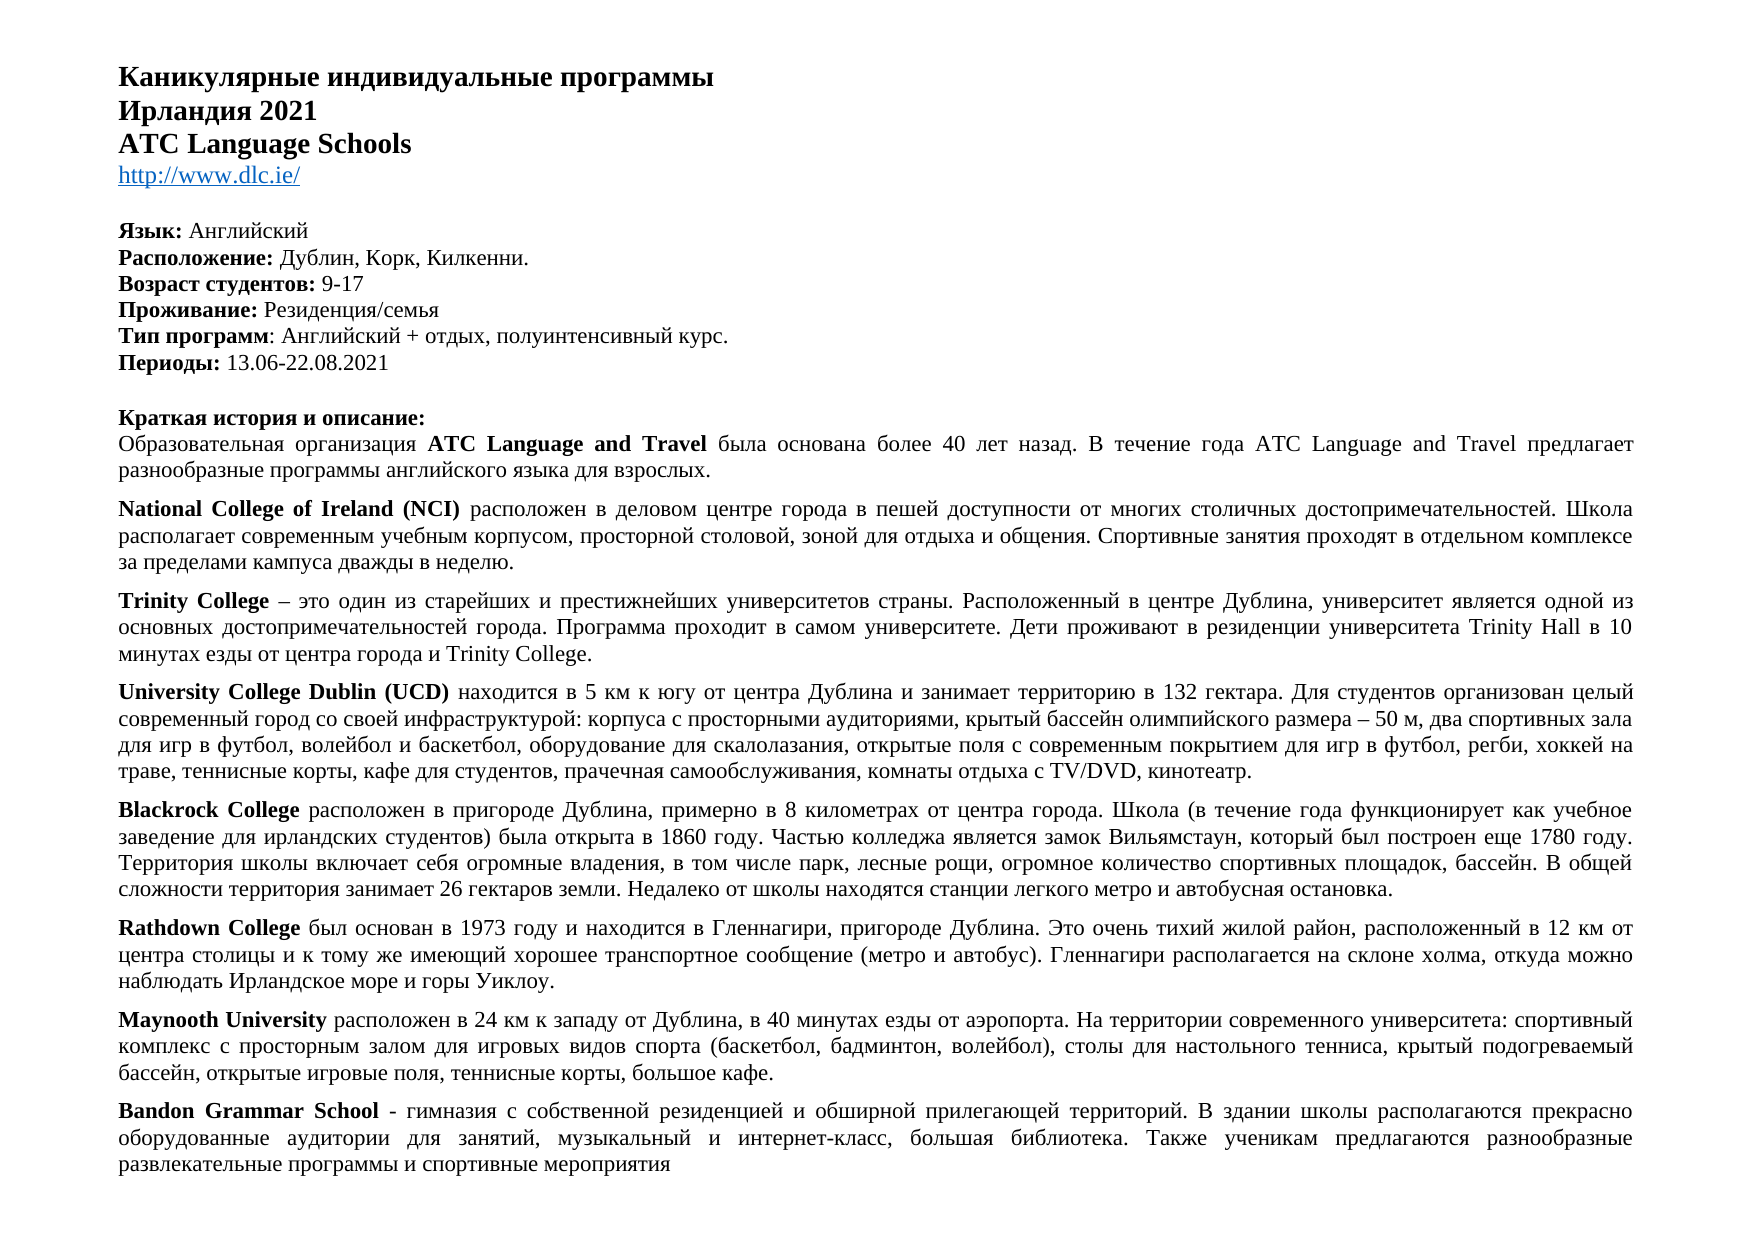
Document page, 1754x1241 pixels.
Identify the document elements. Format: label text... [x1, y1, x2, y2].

text Возраст студентов: 9-17 [118, 270, 1636, 296]
text Периоды: 13.06-22.08.2021 [118, 349, 1636, 375]
text ATC Language Schools [118, 126, 1636, 160]
text Ирландия 2021 [118, 93, 1636, 126]
text Тип программ: Английский + отдых, полуинтенсивный курс. [118, 323, 1636, 349]
text Образовательная организация ATC Language and Travel была основана более 40 лет назад. В течение года ATC Language and Travel предлагает разнообразные программы английского языка для взрослых. [118, 430, 1636, 483]
text Язык: Английский [118, 217, 1636, 243]
text Maynooth University расположен в 24 км к западу от Дублина, в 40 минутах езды от аэропорта. На территории современного университета: спортивный комплекс с просторным залом для игровых видов спорта (баскетбол, бадминтон, волейбол), столы для настольного тенниса, крытый подогреваемый бассейн, открытые игровые поля, теннисные корты, большое кафе. [118, 1006, 1636, 1085]
text Каникулярные индивидуальные программы [118, 59, 1636, 93]
text Краткая история и описание: [118, 404, 1636, 430]
text Расположение: Дублин, Корк, Килкенни. [118, 243, 1636, 270]
text Проживание: Резиденция/семья [118, 296, 1636, 323]
text Trinity Collеge – это один из старейших и престижнейших университетов страны. Расположенный в центре Дублина, университет является одной из основных достопримечательностей города. Программа проходит в самом университете. Дети проживают в резиденции университета Trinity Hall в 10 минутах езды от центра города и Trinity College. [118, 587, 1636, 666]
text http://www.dlc.ie/ [118, 160, 1636, 188]
text Rathdown College был основан в 1973 году и находится в Гленнагири, пригороде Дублина. Это очень тихий жилой район, расположенный в 12 км от центра столицы и к тому же имеющий хорошее транспортное сообщение (метро и автобус). Гленнагири располагается на склоне холма, откуда можно наблюдать Ирландское море и горы Уиклоу. [118, 914, 1636, 993]
text University College Dublin (UCD) находится в 5 км к югу от центра Дублина и занимает территорию в 132 гектара. Для студентов организован целый современный город со своей инфраструктурой: корпуса с просторными аудиториями, крытый бассейн олимпийского размера – 50 м, два спортивных зала для игр в футбол, волейбол и баскетбол, оборудование для скалолазания, открытые поля с современным покрытием для игр в футбол, регби, хоккей на траве, теннисные корты, кафе для студентов, прачечная самообслуживания, комнаты отдыха с TV/DVD, кинотеатр. [118, 678, 1636, 784]
text Bandon Grammar School - гимназия с собственной резиденцией и обширной прилегающей территорий. В здании школы располагаются прекрасно оборудованные аудитории для занятий, музыкальный и интернет-класс, большая библиотека. Также ученикам предлагаются разнообразные развлекательные программы и спортивные мероприятия [118, 1097, 1636, 1176]
text Blackrock College расположен в пригороде Дублина, примерно в 8 километрах от центра города. Школа (в течение года функционирует как учебное заведение для ирландских студентов) была открыта в 1860 году. Частью колледжа является замок Вильямстаун, который был построен еще 1780 году. Территория школы включает себя огромные владения, в том числе парк, лесные рощи, огромное количество спортивных площадок, бассейн. В общей сложности территория занимает 26 гектаров земли. Недалеко от школы находятся станции легкого метро и автобусная остановка. [118, 796, 1636, 902]
text National College of Ireland (NCI) расположен в деловом центре города в пешей доступности от многих столичных достопримечательностей. Школа располагает современным учебным корпусом, просторной столовой, зоной для отдыха и общения. Спортивные занятия проходят в отдельном комплексе за пределами кампуса дважды в неделю. [118, 495, 1636, 574]
